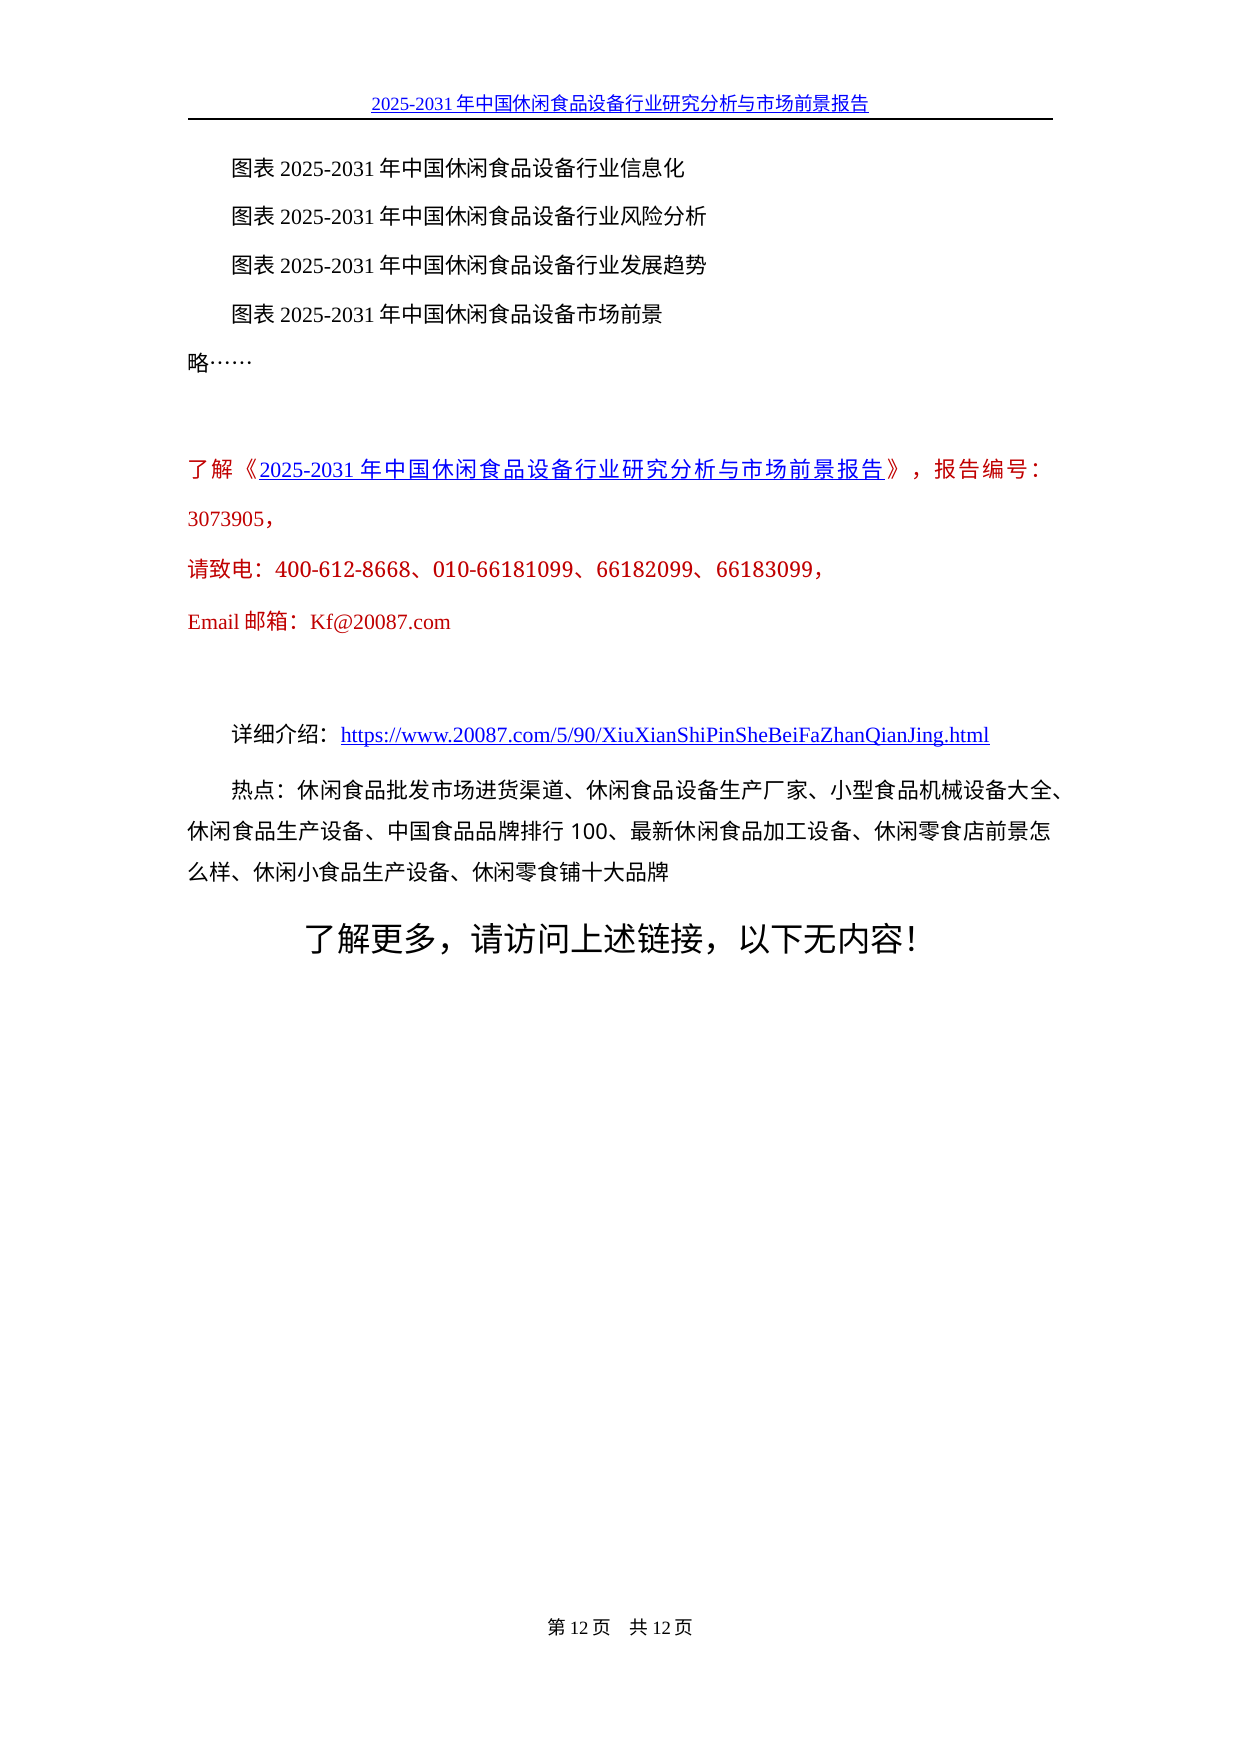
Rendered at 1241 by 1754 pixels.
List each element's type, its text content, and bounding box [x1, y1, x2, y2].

text 请致电：400-612-8668、010-66181099、66182099、66183099， [187, 552, 1053, 584]
text 了解《2025-2031年中国休闲食品设备行业研究分析与市场前景报告》，报告编号：3073905， [187, 452, 1053, 533]
title 了解更多，请访问上述链接，以下无内容！ [187, 904, 1053, 969]
text 热点：休闲食品批发市场进货渠道、休闲食品设备生产厂家、小型食品机械设备大全、休闲食品生产设备、中国食品品牌排行100、最新休闲食品加工设备、休闲零食店前景怎么样、休闲小食品生产设备、休闲零食铺十大品牌 [187, 773, 1053, 887]
text 详细介绍：https://www.20087.com/5/90/XiuXianShiPinSheBeiFaZhanQianJing.html [187, 716, 1053, 749]
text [187, 150, 1053, 378]
text Email邮箱：Kf@20087.com [187, 603, 1053, 636]
